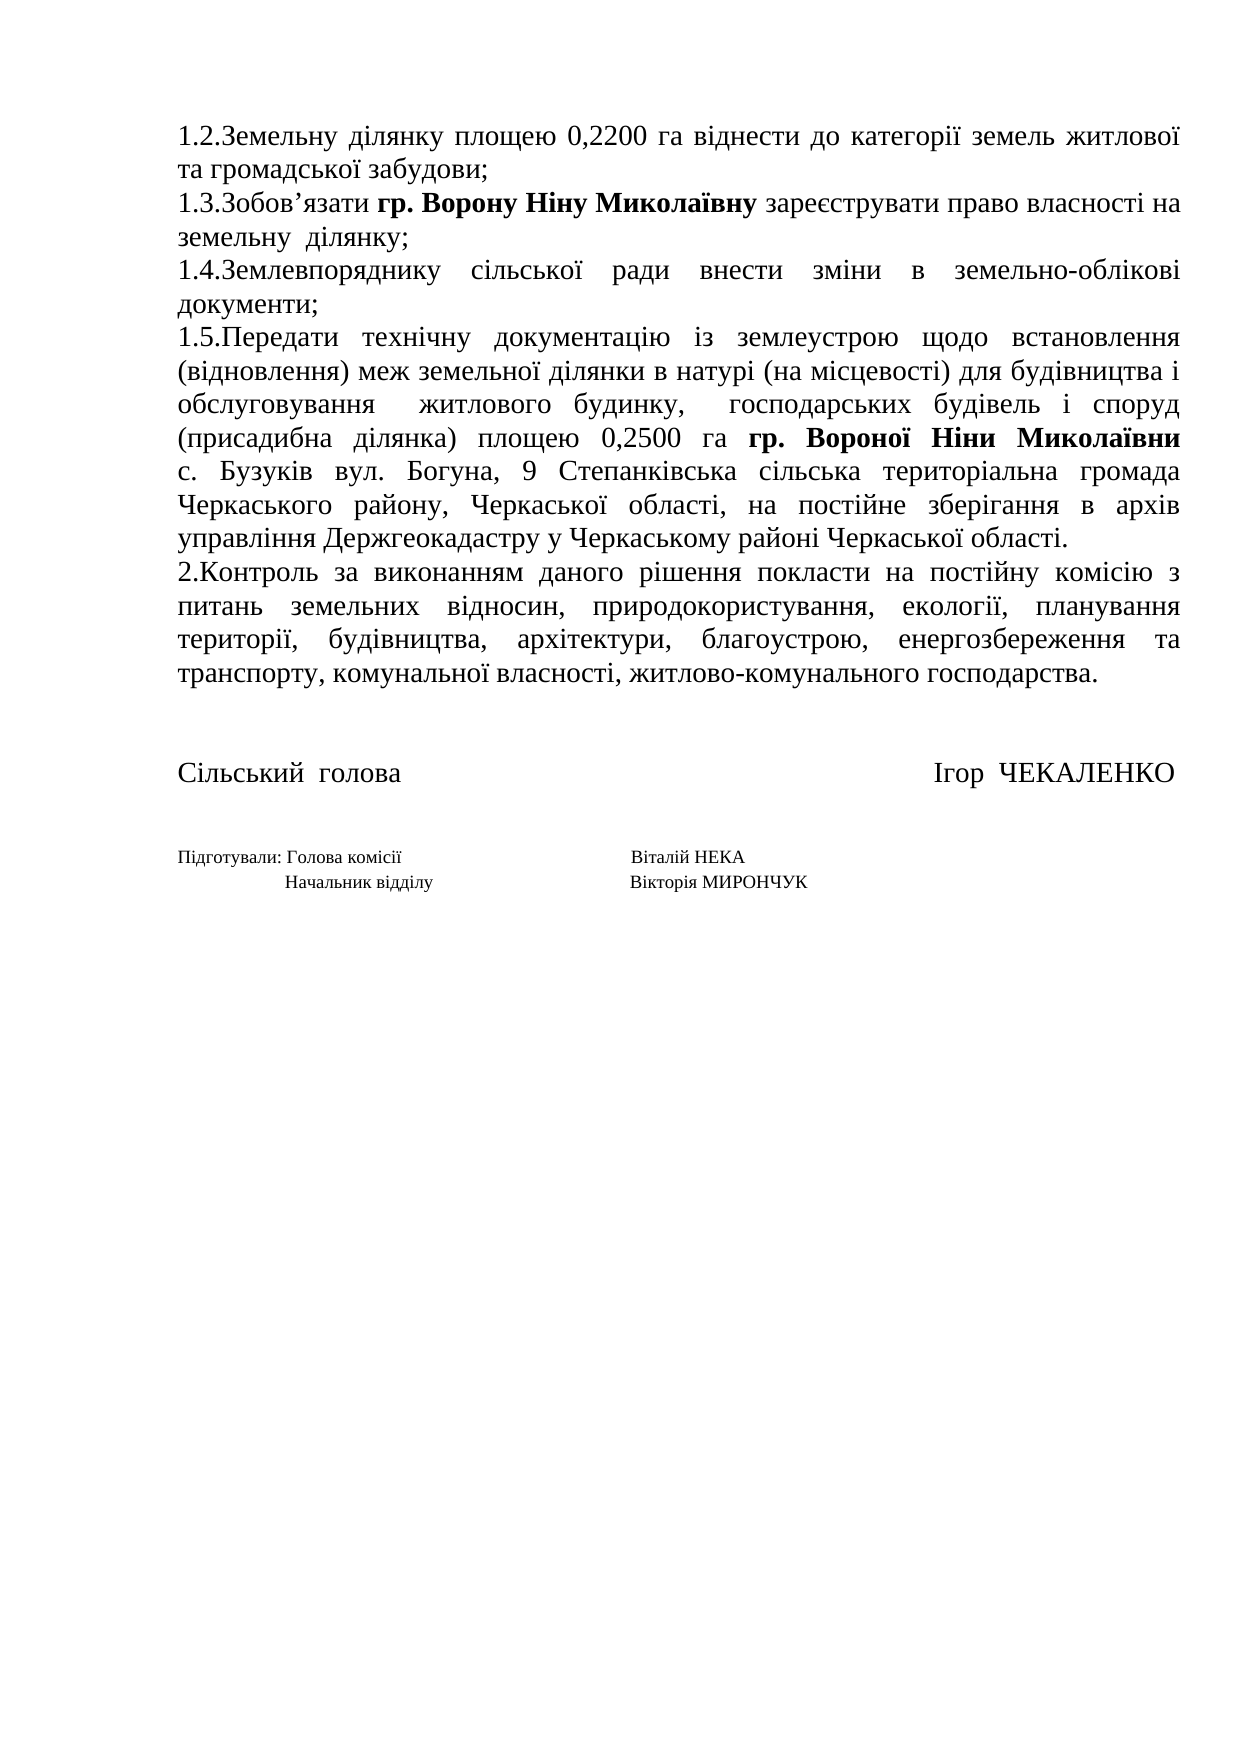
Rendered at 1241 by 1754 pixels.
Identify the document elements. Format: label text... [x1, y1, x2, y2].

text 1.3.Зобов’язати гр. Ворону Ніну Миколаївну зареєструвати право власності на земельну ділянку; [177, 185, 1181, 252]
text Сільський голова Ігор ЧЕКАЛЕНКО [177, 755, 1181, 789]
text 1.5.Передати технічну документацію із землеустрою щодо встановлення (відновлення) меж земельної ділянки в натурі (на місцевості) для будівництва і обслуговування житлового будинку, господарських будівель і споруд (присадибна ділянка) площею 0,2500 га гр. Вороної Ніни Миколаївни с. Бузуків вул. Богуна, 9 Степанківська сільська територіальна громада Черкаського району, Черкаської області, на постійне зберігання в архів управління Держгеокадастру у Черкаському районі Черкаської області. [177, 319, 1181, 554]
text 1.2.Земельну ділянку площею 0,2200 га віднести до категорії земель житлової та громадської забудови; [177, 118, 1181, 185]
list Підготували: Голова комісії Віталій НЕКА [177, 846, 1181, 868]
list Начальник відділу Вікторія МИРОНЧУК [177, 871, 1181, 893]
text 1.4.Землевпоряднику сільської ради внести зміни в земельно-облікові документи; [177, 252, 1181, 319]
text 2.Контроль за виконанням даного рішення покласти на постійну комісію з питань земельних відносин, природокористування, екології, планування території, будівництва, архітектури, благоустрою, енергозбереження та транспорту, комунальної власності, житлово-комунального господарства. [177, 554, 1181, 688]
